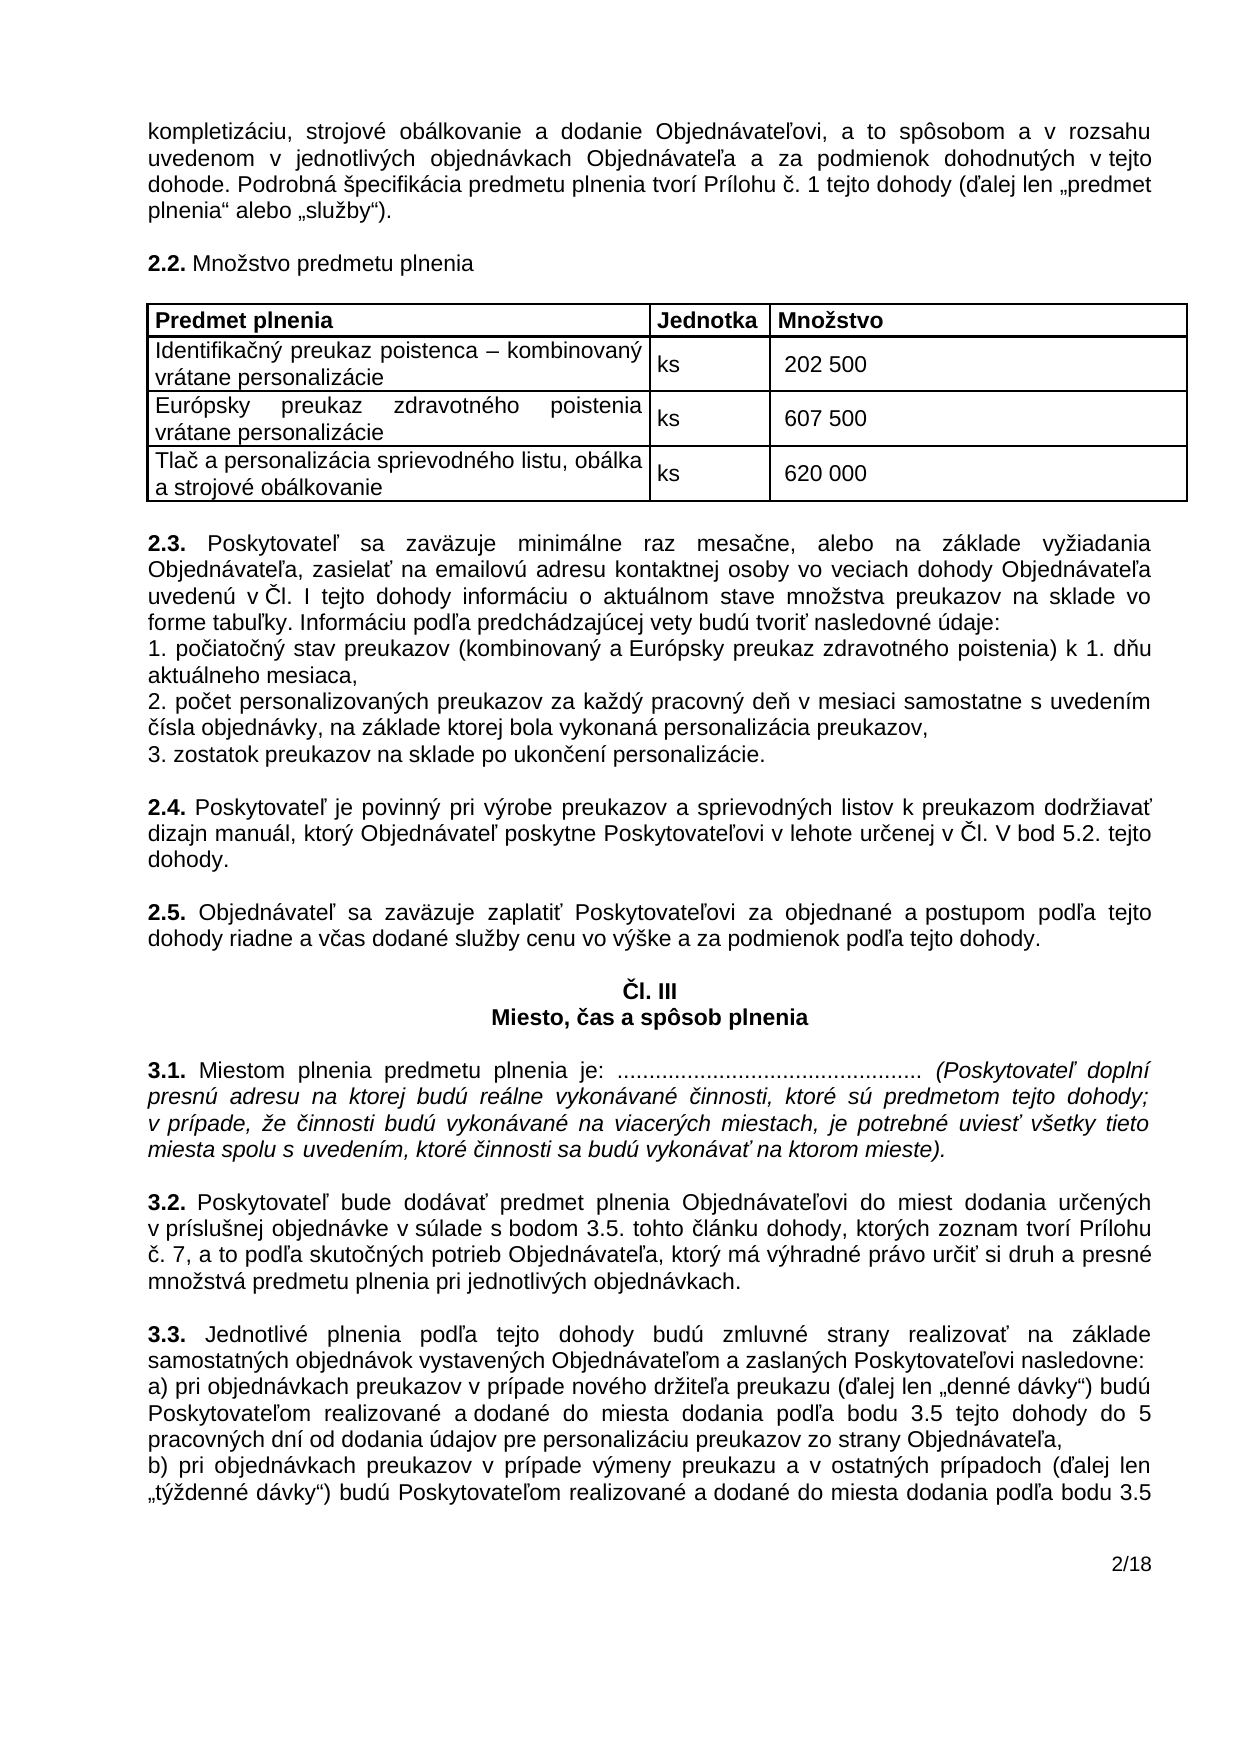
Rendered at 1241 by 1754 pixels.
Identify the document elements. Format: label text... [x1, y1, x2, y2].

list 3.3. Jednotlivé plnenia podľa tejto dohody budú zmluvné strany realizovať na základe samostatných objednávok vystavených Objednávateľom a zaslaných Poskytovateľovi nasledovne: [148, 1321, 1152, 1373]
table_header Množstvo [771, 305, 1186, 335]
text 2.2. Množstvo predmetu plnenia [148, 250, 1152, 276]
list Čl. III [148, 978, 1152, 1004]
list 3.1. Miestom plnenia predmetu plnenia je: ................................................ (Poskytovateľ doplní presnú adresu na ktorej budú reálne vykonávané činnosti, ktoré sú predmetom tejto dohody; v prípade, že činnosti budú vykonávané na viacerých miestach, je potrebné uviesť všetky tieto miesta spolu s uvedením, ktoré činnosti sa budú vykonávať na ktorom mieste). [148, 1057, 1152, 1162]
list 2.3. Poskytovateľ sa zaväzuje minimálne raz mesačne, alebo na základe vyžiadania Objednávateľa, zasielať na emailovú adresu kontaktnej osoby vo veciach dohody Objednávateľa uvedenú v Čl. I tejto dohody informáciu o aktuálnom stave množstva preukazov na sklade vo forme tabuľky. Informáciu podľa predchádzajúcej vety budú tvoriť nasledovné údaje: [148, 530, 1152, 635]
table_cell 620 000 [771, 447, 1186, 500]
table_cell Európsky preukaz zdravotného poistenia vrátane personalizácie [149, 392, 649, 445]
table_cell ks [651, 447, 769, 500]
text 2. počet personalizovaných preukazov za každý pracovný deň v mesiaci samostatne s uvedením čísla objednávky, na základe ktorej bola vykonaná personalizácia preukazov, [148, 688, 1152, 741]
list 2.5. Objednávateľ sa zaväzuje zaplatiť Poskytovateľovi za objednané a postupom podľa tejto dohody riadne a včas dodané služby cenu vo výške a za podmienok podľa tejto dohody. [148, 899, 1152, 952]
table_cell ks [651, 338, 769, 390]
table_cell ks [651, 392, 769, 445]
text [148, 1452, 1152, 1505]
table_cell Identifikačný preukaz poistenca – kombinovaný vrátane personalizácie [149, 338, 649, 390]
table_header Predmet plnenia [149, 305, 649, 335]
text a) pri objednávkach preukazov v prípade nového držiteľa preukazu (ďalej len „denné dávky“) budú Poskytovateľom realizované a dodané do miesta dodania podľa bodu 3.5 tejto dohody do 5 pracovných dní od dodania údajov pre personalizáciu preukazov zo strany Objednávateľa, [148, 1373, 1152, 1452]
list 3. zostatok preukazov na sklade po ukončení personalizácie. [148, 741, 1152, 767]
table_cell 202 500 [771, 338, 1186, 390]
text 3.2. Poskytovateľ bude dodávať predmet plnenia Objednávateľovi do miest dodania určených v príslušnej objednávke v súlade s bodom 3.5. tohto článku dohody, ktorých zoznam tvorí Prílohu č. 7, a to podľa skutočných potrieb Objednávateľa, ktorý má výhradné právo určiť si druh a presné množstvá predmetu plnenia pri jednotlivých objednávkach. [148, 1189, 1152, 1294]
table_cell Tlač a personalizácia sprievodného listu, obálka a strojové obálkovanie [149, 447, 649, 500]
text 1. počiatočný stav preukazov (kombinovaný a Európsky preukaz zdravotného poistenia) k 1. dňu aktuálneho mesiaca, [148, 635, 1152, 688]
text 2.4. Poskytovateľ je povinný pri výrobe preukazov a sprievodných listov k preukazom dodržiavať dizajn manuál, ktorý Objednávateľ poskytne Poskytovateľovi v lehote určenej v Čl. V bod 5.2. tejto dohody. [148, 793, 1152, 872]
table_cell 607 500 [771, 392, 1186, 445]
list Miesto, čas a spôsob plnenia [148, 1004, 1152, 1031]
table_header Jednotka [651, 305, 769, 335]
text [148, 118, 1152, 223]
